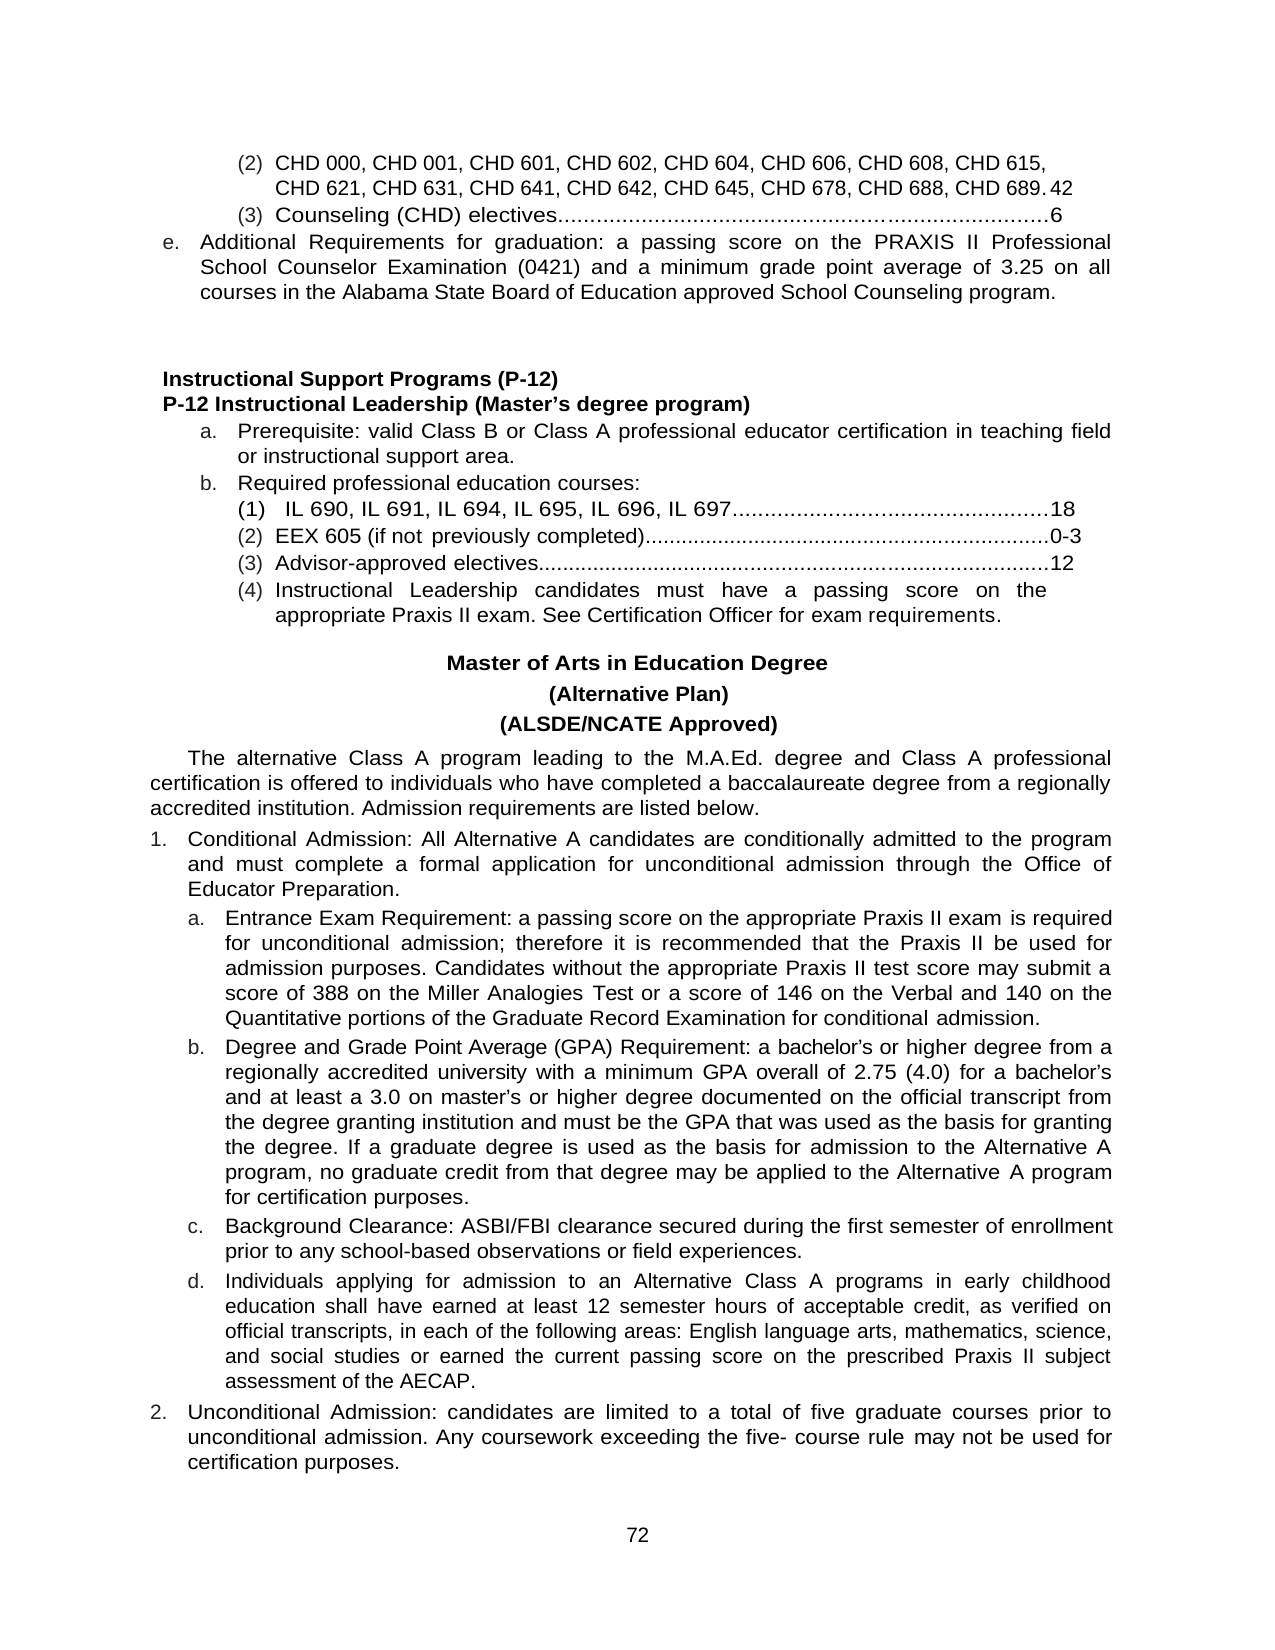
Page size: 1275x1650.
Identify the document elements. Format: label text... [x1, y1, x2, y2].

text (1) IL 690, IL 691, IL 694, IL 695, IL 696, IL 697 18 [237, 497, 1125, 521]
list EEX 605 (if not previously completed) 0-3 [237, 524, 1125, 548]
list CHD 000, CHD 001, CHD 601, CHD 602, CHD 604, CHD 606, CHD 608, CHD 615, [237, 150, 1125, 175]
text (Alternative Plan) [430, 681, 847, 706]
subtitle Instructional Support Programs (P-12) [162, 367, 797, 392]
list Background Clearance: ASBI/FBI clearance secured during the first semester of enrollment prior to any school-based observations or field experiences. [187, 1214, 1113, 1264]
list Degree and Grade Point Average (GPA) Requirement: a bachelor’s or higher degree from a regionally accredited university with a minimum GPA overall of 2.75 (4.0) for a bachelor’s and at least a 3.0 on master’s or higher degree documented on the official transcript from the degree granting institution and must be the GPA that was used as the basis for granting the degree. If a graduate degree is used as the basis for admission to the Alternative A program, no graduate credit from that degree may be applied to the Alternative A program for certification purposes. [188, 1035, 1113, 1210]
list Instructional Leadership candidates must have a passing score on the appropriate Praxis II exam. See Certification Officer for exam requirements. [237, 577, 1047, 627]
text The alternative Class A program leading to the M.A.Ed. degree and Class A professional certification is offered to individuals who have completed a baccalaureate degree from a regionally accredited institution. Admission requirements are listed below. [150, 745, 1113, 820]
list Required professional education courses: [200, 471, 1125, 494]
list Entrance Exam Requirement: a passing score on the appropriate Praxis II exam is required for unconditional admission; therefore it is recommended that the Praxis II be used for admission purposes. Candidates without the appropriate Praxis II test score may submit a score of 388 on the Miller Analogies Test or a score of 146 on the Verbal and 140 on the Quantitative portions of the Graduate Record Examination for conditional admission. [188, 906, 1113, 1031]
text P-12 Instructional Leadership (Master’s degree program) [162, 392, 1113, 417]
list Additional Requirements for graduation: a passing score on the PRAXIS II Professional School Counselor Examination (0421) and a minimum grade point average of 3.25 on all courses in the Alabama State Board of Education approved School Counseling program. [162, 230, 1113, 305]
text (ALSDE/NCATE Approved) [430, 712, 847, 737]
text CHD 621, CHD 631, CHD 641, CHD 642, CHD 645, CHD 678, CHD 688, CHD 689 42 [275, 175, 1125, 200]
list Counseling (CHD) electives 6 [237, 203, 1125, 227]
list Prerequisite: valid Class B or Class A professional educator certification in teaching field or instructional support area. [200, 418, 1113, 468]
list Unconditional Admission: candidates are limited to a total of five graduate courses prior to unconditional admission. Any coursework exceeding the five- course rule may not be used for certification purposes. [150, 1399, 1113, 1474]
subtitle Master of Arts in Education Degree [150, 651, 1125, 675]
list Conditional Admission: All Alternative A candidates are conditionally admitted to the program and must complete a formal application for unconditional admission through the Office of Educator Preparation. [150, 826, 1113, 901]
list Advisor-approved electives 12 [237, 551, 1125, 574]
